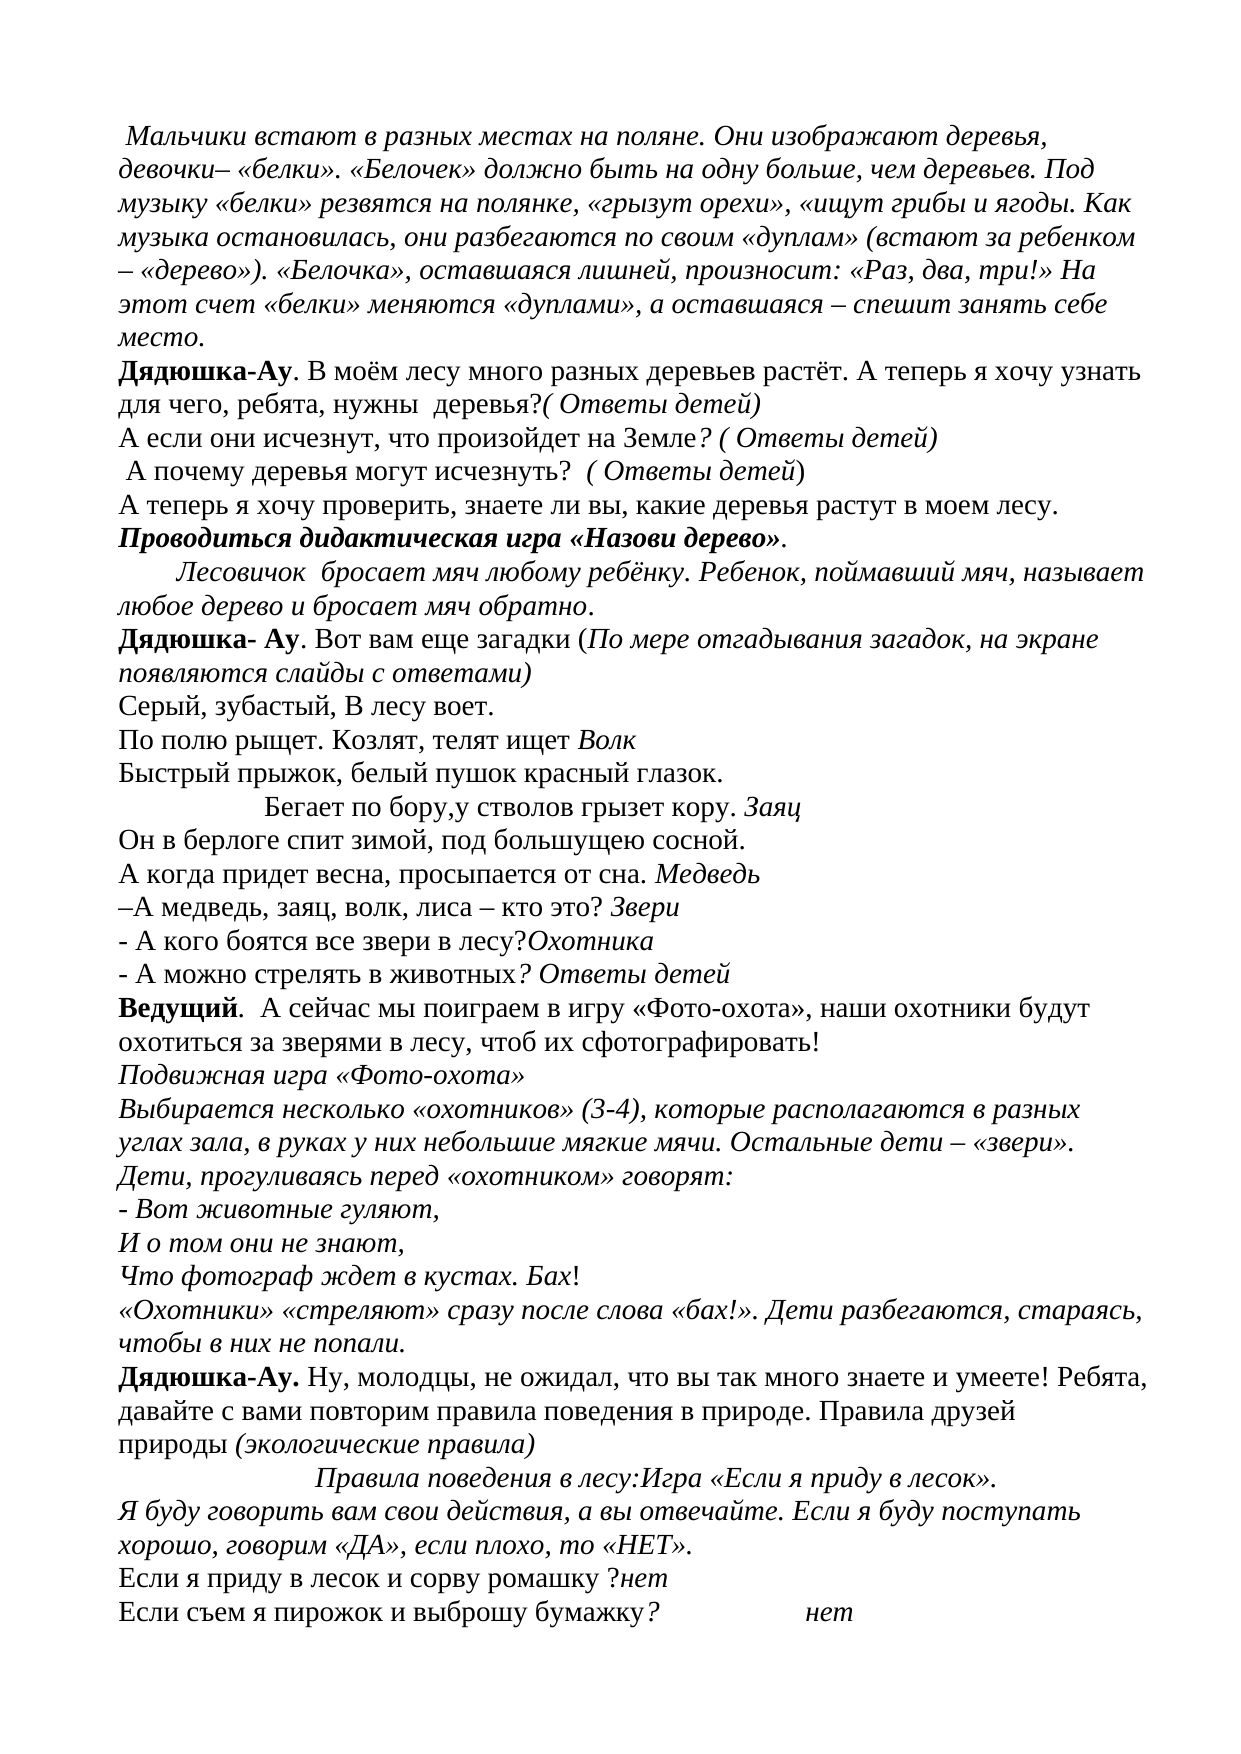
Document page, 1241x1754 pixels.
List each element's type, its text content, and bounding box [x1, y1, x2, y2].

text Лесовичок бросает мяч любому ребёнку. Ребенок, поймавший мяч, называет любое дерево и бросает мяч обратно. [118, 554, 1152, 621]
text Проводиться дидактическая игра «Назови дерево». [118, 521, 1152, 554]
text Ведущий. А сейчас мы поиграем в игру «Фото-охота», наши охотники будут охотиться за зверями в лесу, чтоб их сфотографировать! [118, 990, 1152, 1057]
text А если они исчезнут, что произойдет на Земле? ( Ответы детей) [118, 420, 1152, 453]
text Бегает по бору,у стволов грызет кору. Заяц [118, 789, 1152, 822]
text Дядюшка-Ау. Ну, молодцы, не ожидал, что вы так много знаете и умеете! Ребята, давайте с вами повторим правила поведения в природе. Правила друзей природы (экологические правила) [118, 1359, 1152, 1460]
text Мальчики встают в разных местах на поляне. Они изображают деревья, девочки– «белки». «Белочек» должно быть на одну больше, чем деревьев. Под музыку «белки» резвятся на полянке, «грызут орехи», «ищут грибы и ягоды. Как музыка остановилась, они разбегаются по своим «дуплам» (встают за ребенком – «дерево»). «Белочка», оставшаяся лишней, произносит: «Раз, два, три!» На этот счет «белки» меняются «дуплами», а оставшаяся – спешит занять себе место. [118, 118, 1152, 353]
text - А можно стрелять в животных? Ответы детей [118, 957, 1152, 990]
text Я буду говорить вам свои действия, а вы отвечайте. Если я буду поступать хорошо, говорим «ДА», если плохо, то «НЕТ». [118, 1493, 1152, 1560]
text Подвижная игра «Фото-охота» [118, 1057, 1152, 1091]
text Серый, зубастый, В лесу воет. По полю рыщет. Козлят, телят ищет Волк [118, 688, 1152, 755]
text Дядюшка-Ау. В моём лесу много разных деревьев растёт. А теперь я хочу узнать для чего, ребята, нужны деревья?( Ответы детей) [118, 353, 1152, 420]
text Если съем я пирожок и выброшу бумажку? нет [118, 1594, 1152, 1627]
text Он в берлоге спит зимой, под большущею сосной. А когда придет весна, просыпается от сна. Медведь [118, 822, 1152, 889]
text Дядюшка- Ау. Вот вам еще загадки (По мере отгадывания загадок, на экране появляются слайды с ответами) [118, 621, 1152, 688]
text Что фотограф ждет в кустах. Бах! [118, 1258, 1152, 1292]
text Если я приду в лесок и сорву ромашку ?нет [118, 1560, 1152, 1594]
text А теперь я хочу проверить, знаете ли вы, какие деревья растут в моем лесу. [118, 487, 1152, 521]
text - Вот животные гуляют, [118, 1191, 1152, 1225]
text Дети, прогуливаясь перед «охотником» говорят: [118, 1158, 1152, 1191]
text Правила поведения в лесу:Игра «Если я приду в лесок». [118, 1460, 1152, 1493]
text –А медведь, заяц, волк, лиса – кто это? Звери [118, 889, 1152, 923]
text - А кого боятся все звери в лесу?Охотника [118, 923, 1152, 957]
text Быстрый прыжок, белый пушок красный глазок. [118, 755, 1152, 789]
text А почему деревья могут исчезнуть? ( Ответы детей) [118, 453, 1152, 487]
text «Охотники» «стреляют» сразу после слова «бах!». Дети разбегаются, стараясь, чтобы в них не попали. [118, 1292, 1152, 1359]
text И о том они не знают, [118, 1225, 1152, 1258]
text Выбирается несколько «охотников» (3-4), которые располагаются в разных углах зала, в руках у них небольшие мягкие мячи. Остальные дети – «звери». [118, 1091, 1152, 1158]
